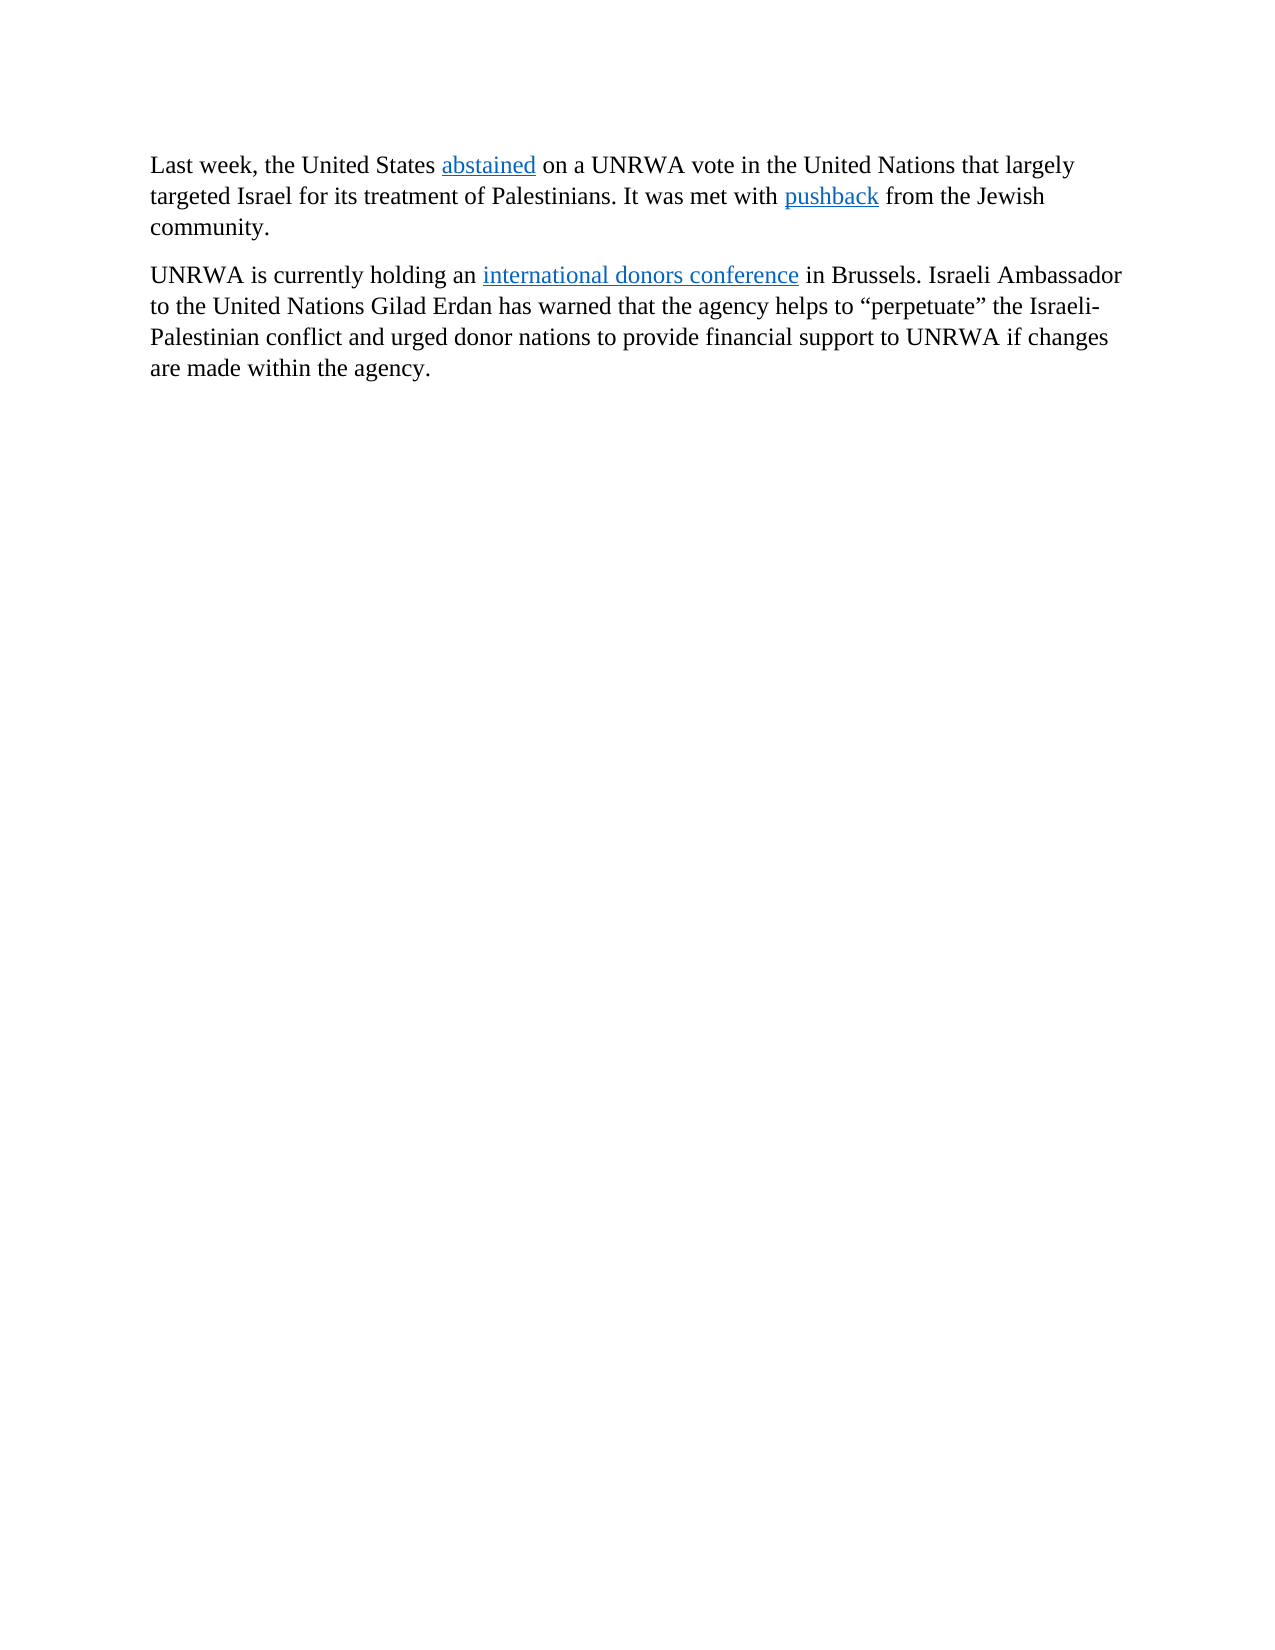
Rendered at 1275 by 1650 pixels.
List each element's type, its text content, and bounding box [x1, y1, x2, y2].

text UNRWA is currently holding an international donors conference in Brussels. Israeli Ambassador to the United Nations Gilad Erdan has warned that the agency helps to “perpetuate” the Israeli-Palestinian conflict and urged donor nations to provide financial support to UNRWA if changes are made within the agency. [150, 260, 1125, 382]
text Last week, the United States abstained on a UNRWA vote in the United Nations that largely targeted Israel for its treatment of Palestinians. It was met with pushback from the Jewish community. [150, 150, 1125, 241]
